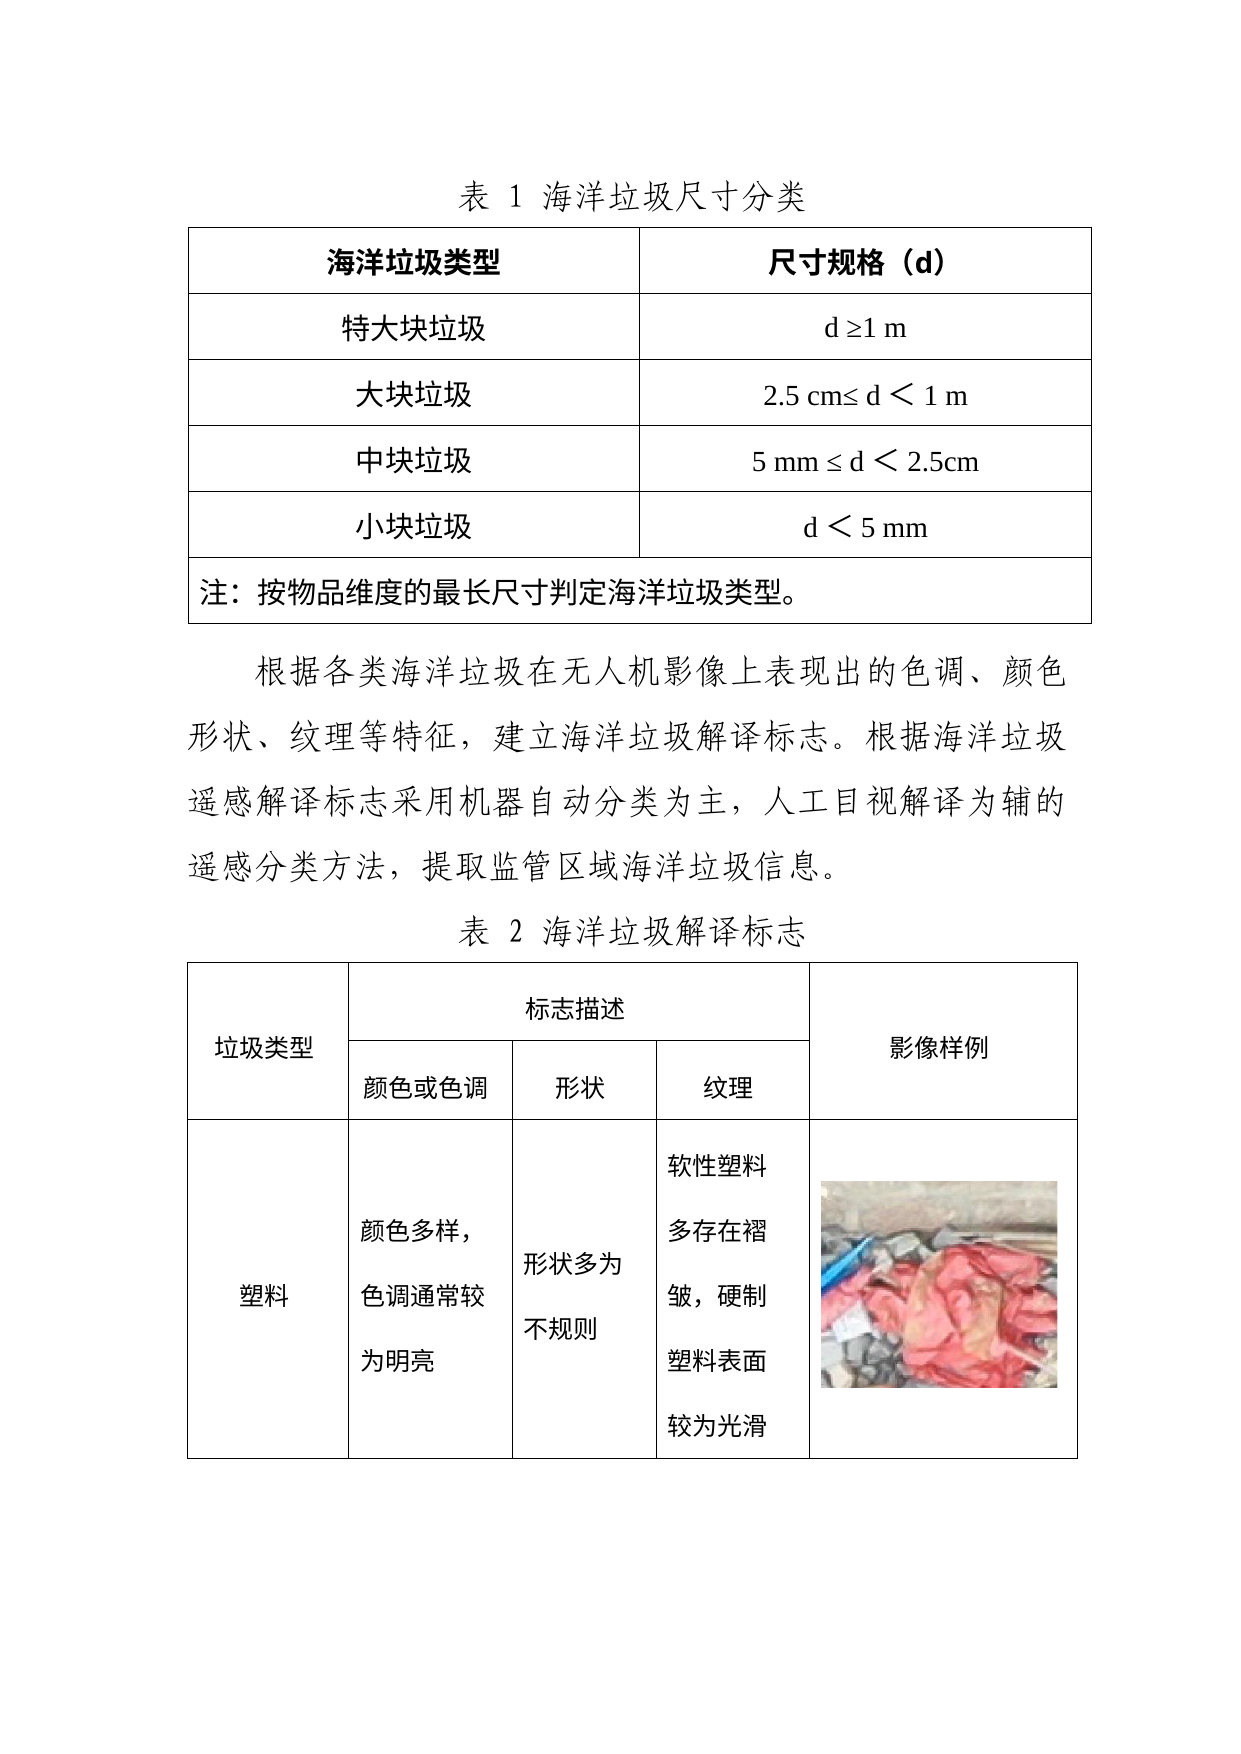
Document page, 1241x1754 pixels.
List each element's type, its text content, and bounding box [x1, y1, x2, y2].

table_header 垃圾类型 [188, 963, 348, 1119]
text 表 1 海洋垃圾尺寸分类 [187, 162, 1078, 227]
text 表 2 海洋垃圾解译标志 [187, 897, 1078, 962]
table_cell d ＜ 5 mm [640, 492, 1091, 557]
table_cell 大块垃圾 [189, 360, 639, 425]
text 根据各类海洋垃圾在无人机影像上表现出的色调、颜色、形状、纹理等特征，建立海洋垃圾解译标志。根据海洋垃圾遥感解译标志采用机器自动分类为主，人工目视解译为辅的遥感分类方法，提取监管区域海洋垃圾信息。 [187, 637, 1069, 897]
table_header 标志描述 [349, 963, 809, 1040]
table_cell 形状多为不规则 [513, 1120, 656, 1457]
table_header 海洋垃圾类型 [189, 228, 639, 293]
table_cell 软性塑料多存在褶皱，硬制塑料表面较为光滑 [657, 1120, 809, 1457]
table_cell 5 mm ≤ d ＜ 2.5cm [640, 426, 1091, 491]
table_cell 小块垃圾 [189, 492, 639, 557]
table_cell [810, 1120, 1077, 1457]
table_header 影像样例 [810, 963, 1077, 1119]
table_cell 注：按物品维度的最长尺寸判定海洋垃圾类型。 [189, 558, 1091, 623]
table_cell d ≥1 m [640, 294, 1091, 359]
table_cell 颜色多样，色调通常较为明亮 [349, 1120, 512, 1457]
table_cell 2.5 cm≤ d ＜ 1 m [640, 360, 1091, 425]
table_cell 塑料 [188, 1120, 348, 1457]
table_cell 特大块垃圾 [189, 294, 639, 359]
table_header 尺寸规格（d） [640, 228, 1091, 293]
table_cell 颜色或色调 [349, 1041, 512, 1119]
table_cell 中块垃圾 [189, 426, 639, 491]
table_cell 纹理 [657, 1041, 809, 1119]
table_cell 形状 [513, 1041, 656, 1119]
